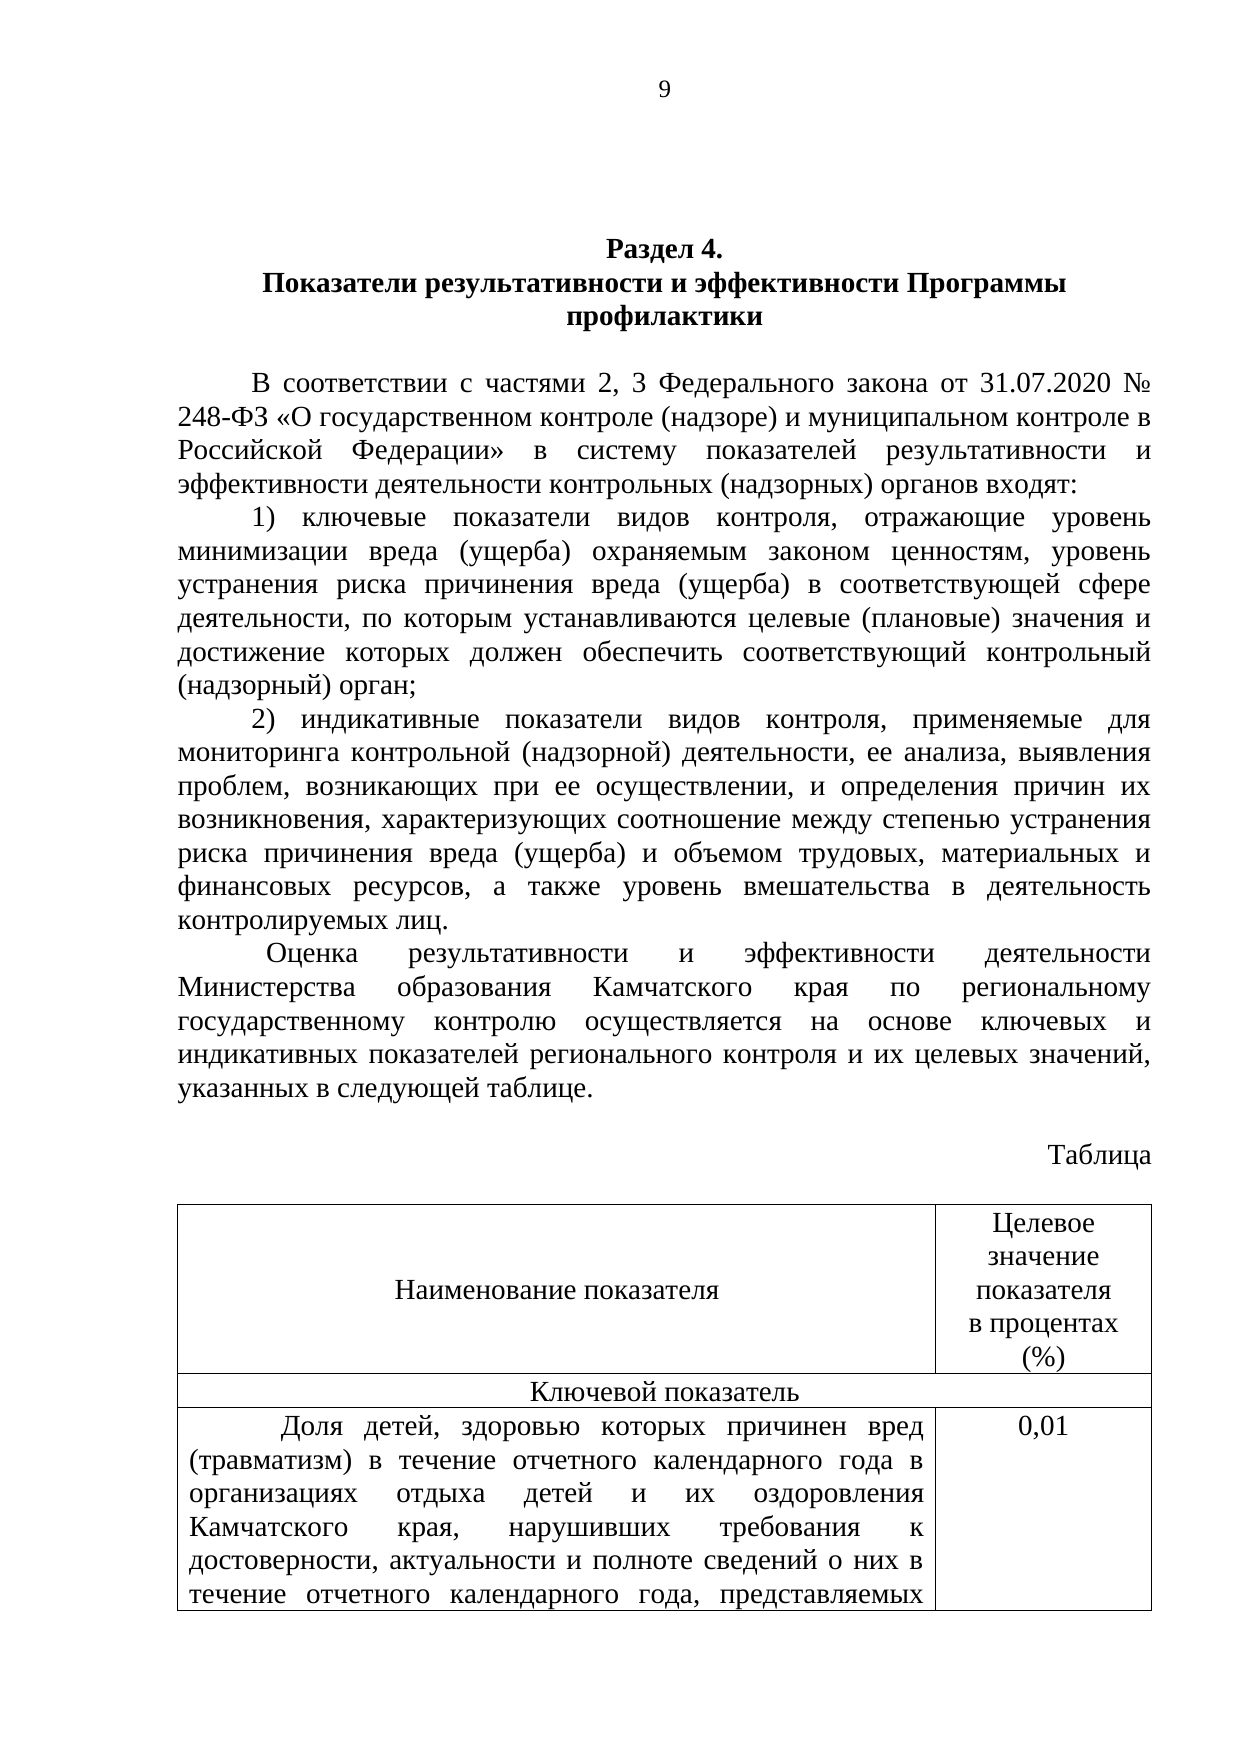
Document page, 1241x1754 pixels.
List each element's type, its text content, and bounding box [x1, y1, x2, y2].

table_header Наименование показателя [178, 1205, 935, 1373]
text Таблица [177, 1137, 1152, 1170]
text В соответствии с частями 2, 3 Федерального закона от 31.07.2020 № 248-ФЗ «О государственном контроле (надзоре) и муниципальном контроле в Российской Федерации» в систему показателей результативности и эффективности деятельности контрольных (надзорных) органов входят: [177, 365, 1152, 499]
text Раздел 4. [177, 231, 1152, 265]
table_cell 0,01 [936, 1408, 1151, 1609]
text Оценка результативности и эффективности деятельности Министерства образования Камчатского края по региональному государственному контролю осуществляется на основе ключевых и индикативных показателей регионального контроля и их целевых значений, указанных в следующей таблице. [177, 936, 1152, 1103]
table_header Целевое значение показателя в процентах (%) [936, 1205, 1151, 1373]
table_cell Ключевой показатель [178, 1374, 1151, 1407]
text Показатели результативности и эффективности Программы профилактики [177, 265, 1152, 332]
text 1) ключевые показатели видов контроля, отражающие уровень минимизации вреда (ущерба) охраняемым законом ценностям, уровень устранения риска причинения вреда (ущерба) в соответствующей сфере деятельности, по которым устанавливаются целевые (плановые) значения и достижение которых должен обеспечить соответствующий контрольный (надзорный) орган; [177, 499, 1152, 701]
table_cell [178, 1408, 935, 1609]
text 2) индикативные показатели видов контроля, применяемые для мониторинга контрольной (надзорной) деятельности, ее анализа, выявления проблем, возникающих при ее осуществлении, и определения причин их возникновения, характеризующих соотношение между степенью устранения риска причинения вреда (ущерба) и объемом трудовых, материальных и финансовых ресурсов, а также уровень вмешательства в деятельность контролируемых лиц. [177, 701, 1152, 936]
